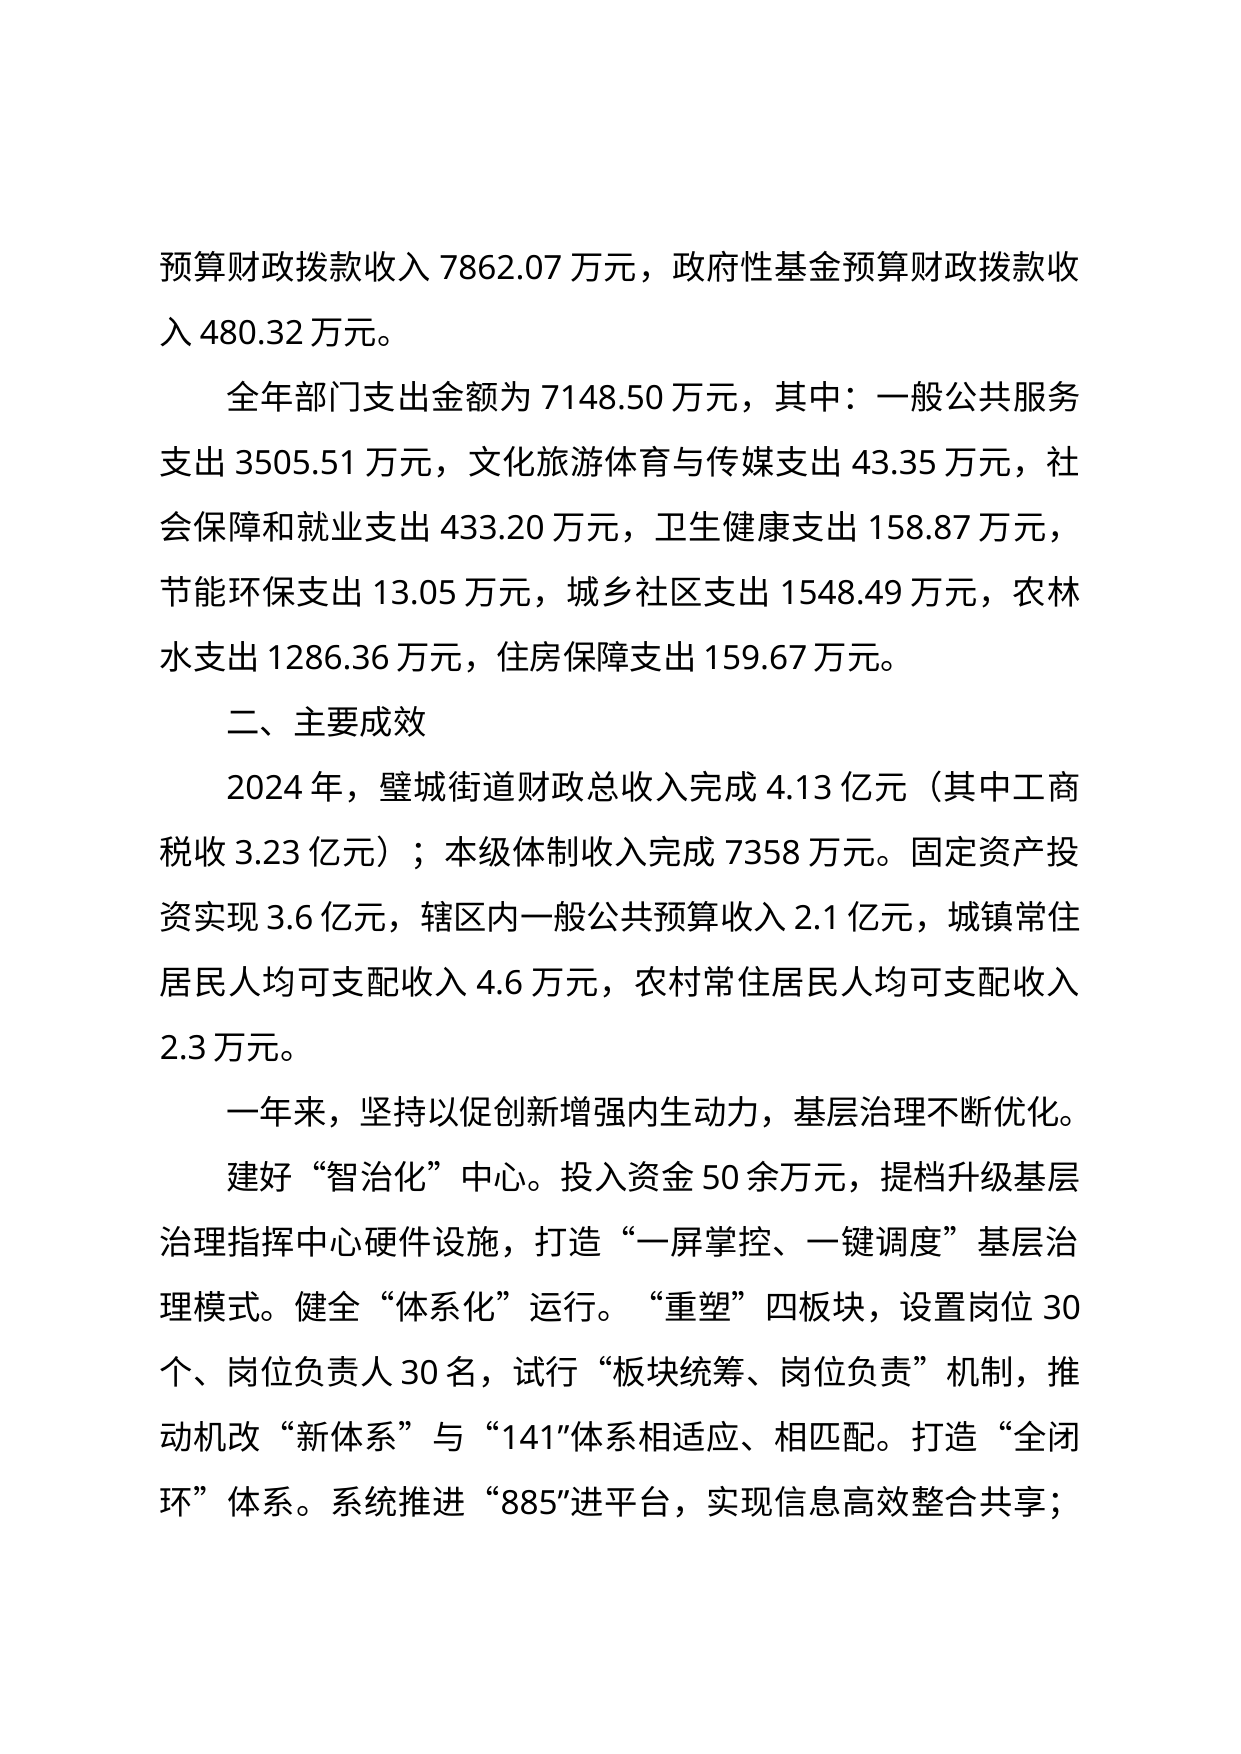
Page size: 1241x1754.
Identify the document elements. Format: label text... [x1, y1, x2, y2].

text 二、主要成效 [159, 688, 1081, 753]
text 全年部门支出金额为7148.50万元，其中：一般公共服务支出3505.51万元，文化旅游体育与传媒支出43.35万元，社会保障和就业支出433.20万元，卫生健康支出158.87万元，节能环保支出13.05万元，城乡社区支出1548.49万元，农林水支出1286.36万元，住房保障支出159.67万元。 [159, 363, 1081, 688]
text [159, 233, 1081, 363]
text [159, 1143, 1081, 1533]
text 一年来，坚持以促创新增强内生动力，基层治理不断优化。 [159, 1078, 1081, 1143]
text 2024年，璧城街道财政总收入完成4.13亿元（其中工商税收3.23亿元）；本级体制收入完成7358万元。固定资产投资实现3.6亿元，辖区内一般公共预算收入2.1亿元，城镇常住居民人均可支配收入4.6万元，农村常住居民人均可支配收入2.3万元。 [159, 753, 1081, 1078]
